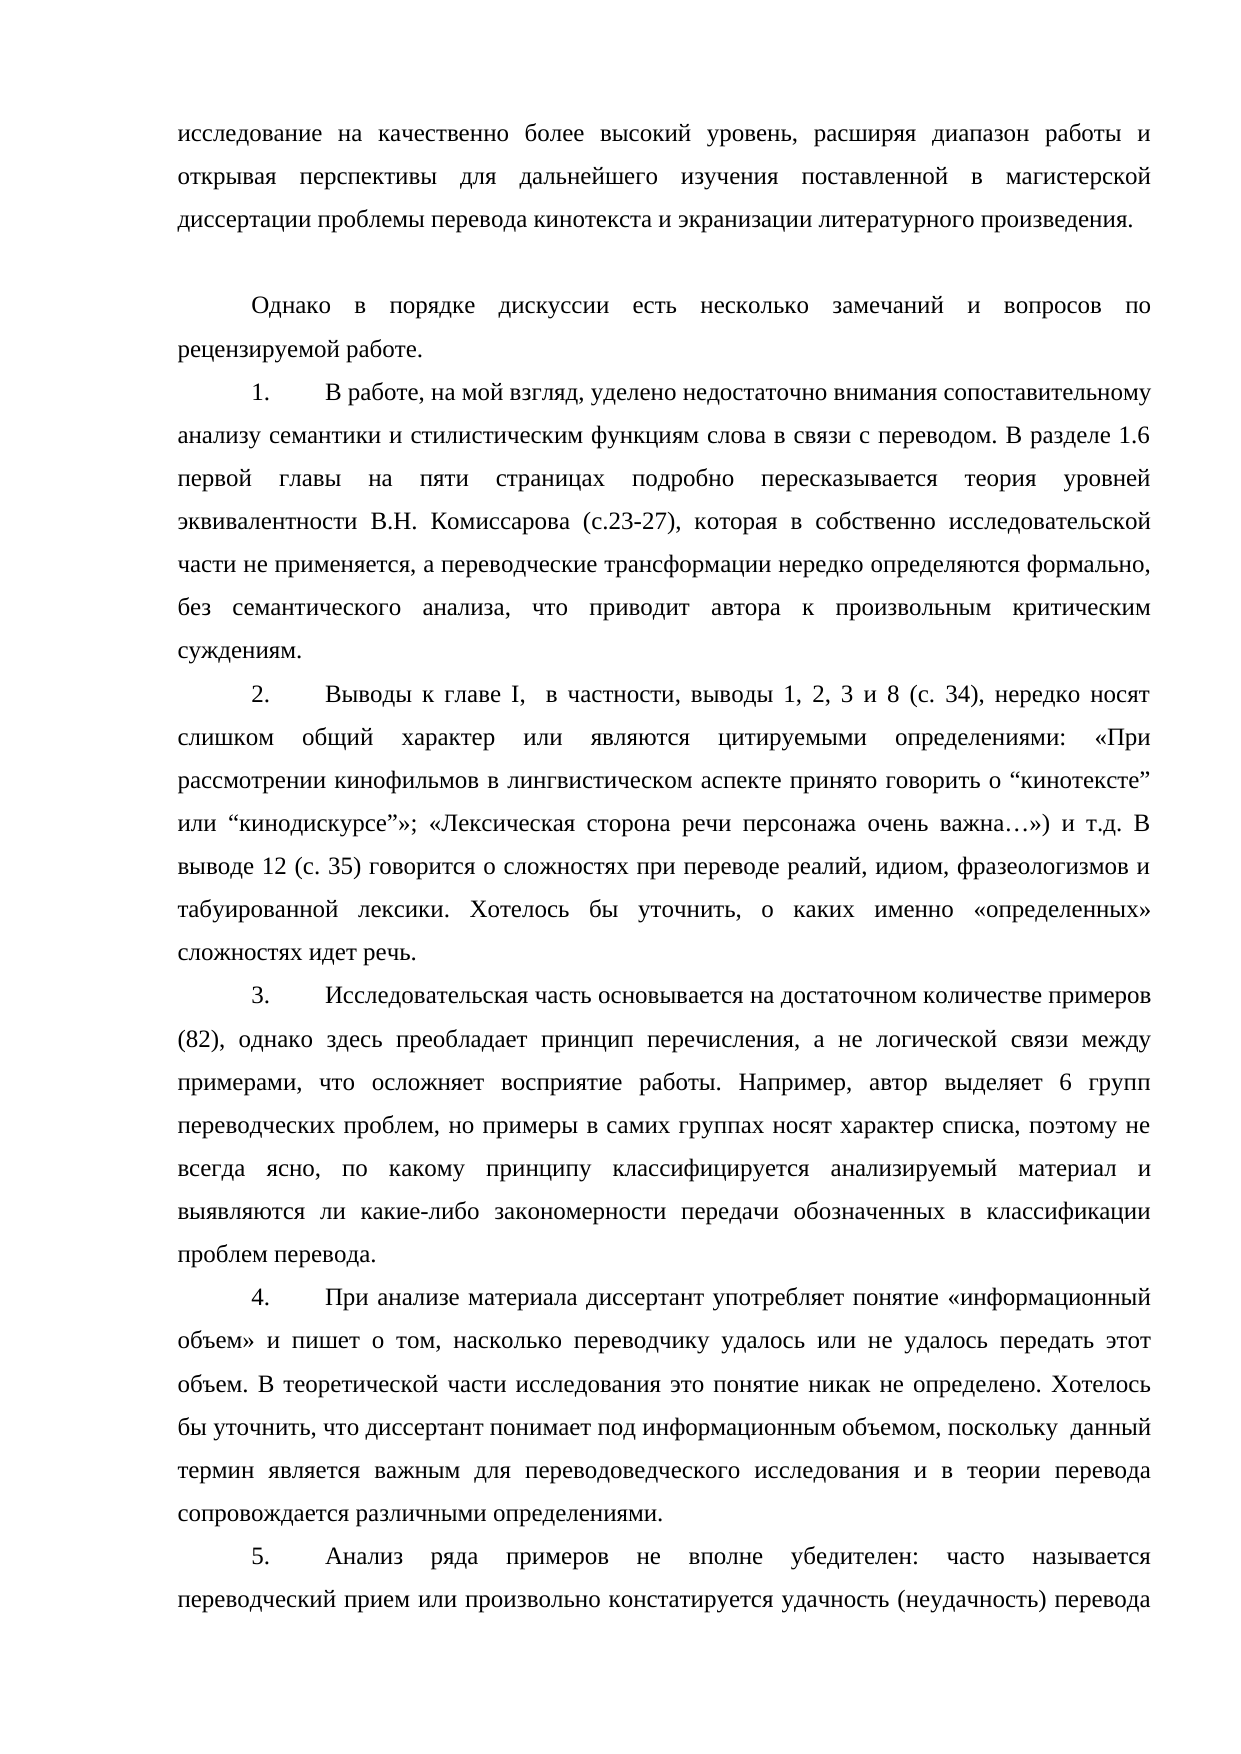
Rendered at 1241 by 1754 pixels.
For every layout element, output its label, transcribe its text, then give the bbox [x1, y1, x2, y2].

text 4. При анализе материала диссертант употребляет понятие «информационный объем» и пишет о том, насколько переводчику удалось или не удалось передать этот объем. В теоретической части исследования это понятие никак не определено. Хотелось бы уточнить, что диссертант понимает под информационным объемом, поскольку данный термин является важным для переводоведческого исследования и в теории перевода сопровождается различными определениями. [177, 1282, 1152, 1527]
text 2. Выводы к главе I, в частности, выводы 1, 2, 3 и 8 (с. 34), нередко носят слишком общий характер или являются цитируемыми определениями: «При рассмотрении кинофильмов в лингвистическом аспекте принято говорить о “кинотексте” или “кинодискурсе”»; «Лексическая сторона речи персонажа очень важна…») и т.д. В выводе 12 (с. 35) говорится о сложностях при переводе реалий, идиом, фразеологизмов и табуированной лексики. Хотелось бы уточнить, о каких именно «определенных» сложностях идет речь. [177, 679, 1152, 966]
text 3. Исследовательская часть основывается на достаточном количестве примеров (82), однако здесь преобладает принцип перечисления, а не логической связи между примерами, что осложняет восприятие работы. Например, автор выделяет 6 групп переводческих проблем, но примеры в самих группах носят характер списка, поэтому не всегда ясно, по какому принципу классифицируется анализируемый материал и выявляются ли какие-либо закономерности передачи обозначенных в классификации проблем перевода. [177, 981, 1152, 1268]
text Однако в порядке дискуссии есть несколько замечаний и вопросов по рецензируемой работе. [177, 291, 1152, 362]
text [177, 1541, 1152, 1613]
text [177, 118, 1152, 233]
text 1. В работе, на мой взгляд, уделено недостаточно внимания сопоставительному анализу семантики и стилистическим функциям слова в связи с переводом. В разделе 1.6 первой главы на пяти страницах подробно пересказывается теория уровней эквивалентности В.Н. Комиссарова (с.23-27), которая в собственно исследовательской части не применяется, а переводческие трансформации нередко определяются формально, без семантического анализа, что приводит автора к произвольным критическим суждениям. [177, 377, 1152, 664]
